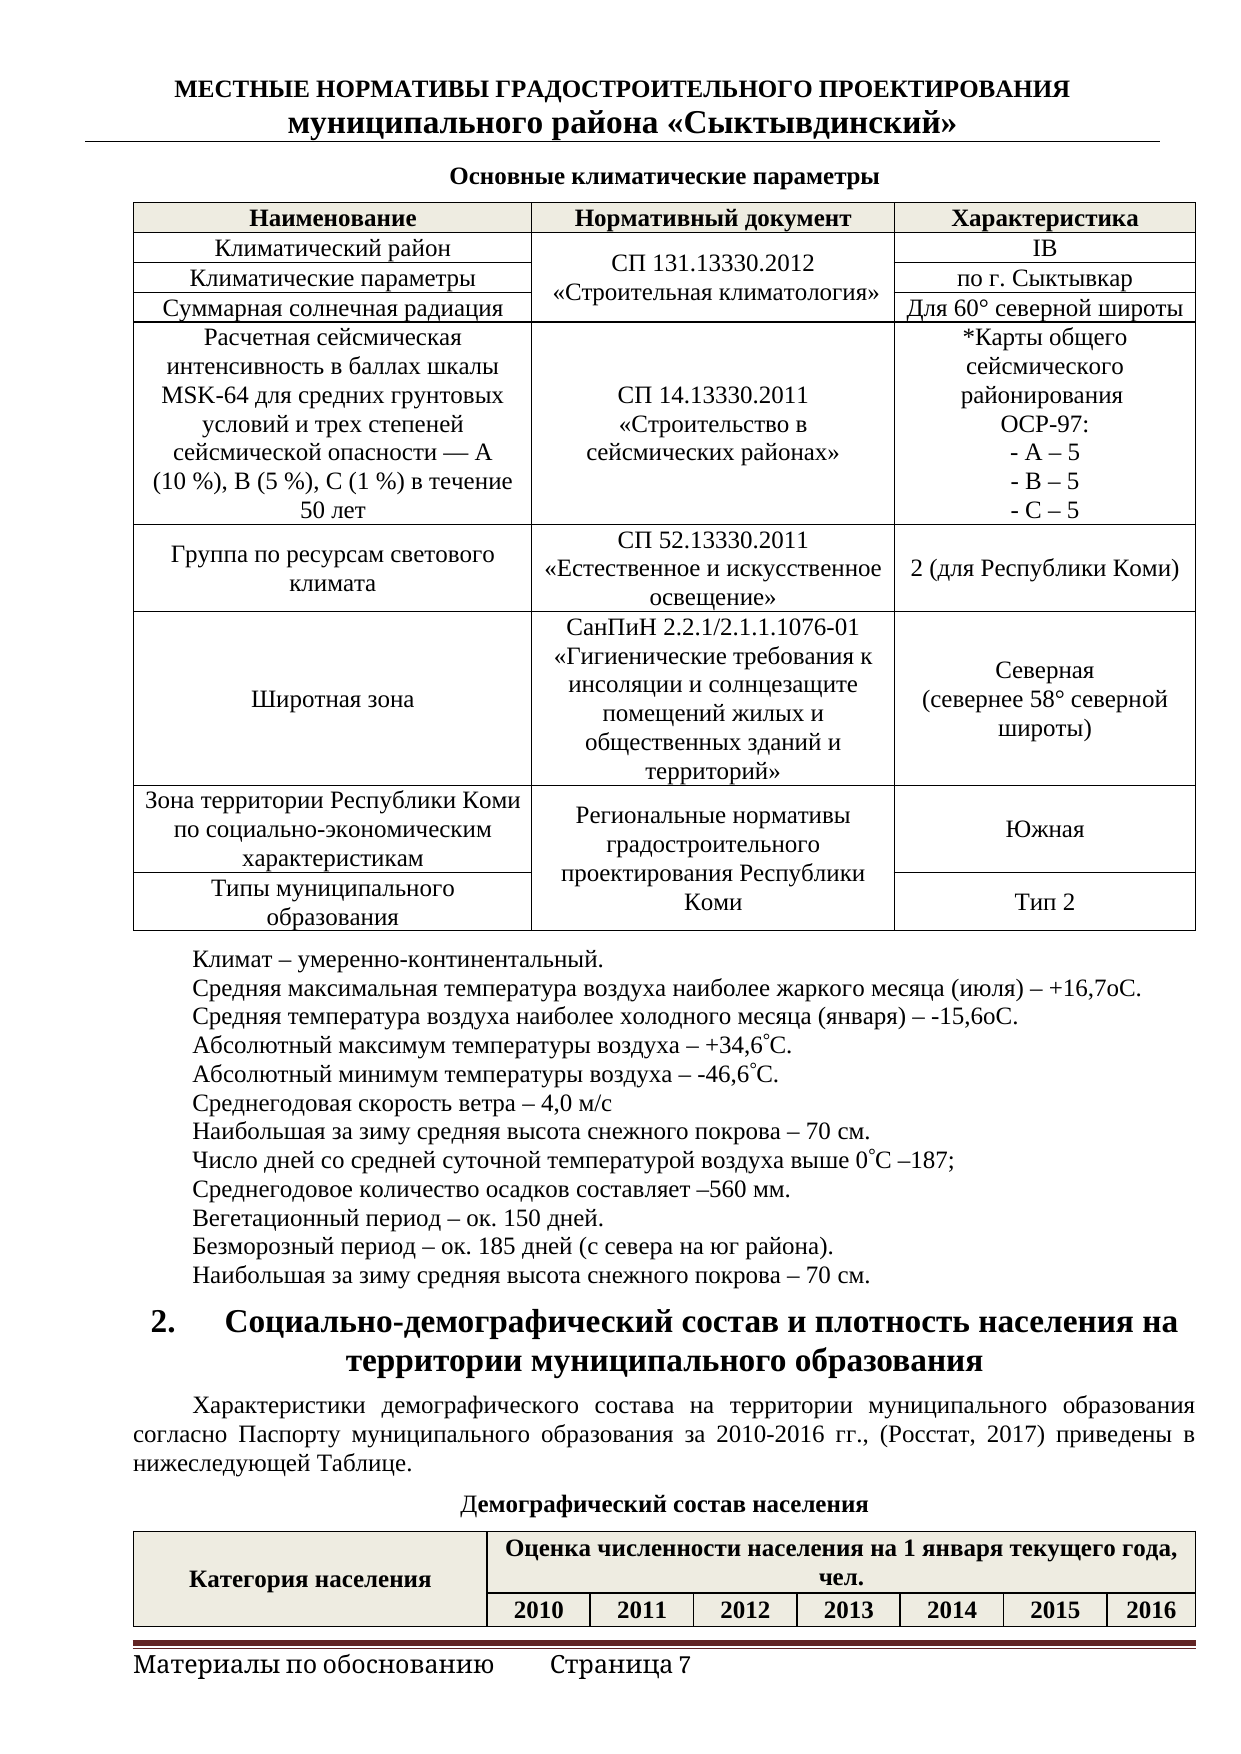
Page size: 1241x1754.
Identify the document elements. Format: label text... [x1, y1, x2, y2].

text Безморозный период – ок. 185 дней (с севера на юг района). [133, 1231, 1196, 1260]
table_cell Суммарная солнечная радиация [134, 293, 531, 321]
table_cell Региональные нормативы градостроительного проектирования Республики Коми [532, 786, 894, 930]
table_cell Южная [895, 786, 1195, 872]
table_header Оценка численности населения на 1 января текущего года, чел. [488, 1532, 1195, 1592]
table_cell СП 14.13330.2011 «Строительство в сейсмических районах» [532, 323, 894, 524]
table_cell Для 60° северной широты [895, 293, 1195, 321]
table_cell Тип 2 [895, 873, 1195, 930]
table_cell Широтная зона [134, 612, 531, 784]
text Основные климатические параметры [133, 161, 1196, 190]
text Вегетационный период – ок. 150 дней. [133, 1203, 1196, 1231]
text Среднегодовое количество осадков составляет –560 мм. [133, 1174, 1196, 1203]
text Характеристики демографического состава на территории муниципального образования согласно Паспорту муниципального образования за 2010-2016 гг., (Росстат, 2017) приведены в нижеследующей Таблице. [133, 1391, 1196, 1477]
table_cell СП 52.13330.2011 «Естественное и искусственное освещение» [532, 525, 894, 611]
table_cell 2 (для Республики Коми) [895, 525, 1195, 611]
table_cell СанПиН 2.2.1/2.1.1.1076-01 «Гигиенические требования к инсоляции и солнцезащите помещений жилых и общественных зданий и территорий» [532, 612, 894, 784]
table_cell Климатические параметры [134, 263, 531, 292]
table_cell IВ [895, 233, 1195, 262]
table_cell Северная (севернее 58° северной широты) [895, 612, 1195, 784]
text Число дней со средней суточной температурой воздуха выше 0С –187; [133, 1145, 1196, 1174]
text Климат – умеренно-континентальный. [133, 944, 1196, 973]
table_cell *Карты общего сейсмического районирования ОСР-97: - А – 5 - В – 5 - С – 5 [895, 323, 1195, 524]
text Абсолютный минимум температуры воздуха – -46,6С. [133, 1059, 1196, 1088]
table_header Характеристика [895, 203, 1195, 232]
table_cell Группа по ресурсам светового климата [134, 525, 531, 611]
table_cell 2010 [488, 1594, 589, 1626]
subtitle Социально-демографический состав и плотность населения на территории муниципального образования [133, 1301, 1196, 1378]
table_cell 2016 [1108, 1594, 1195, 1626]
table_cell Зона территории Республики Коми по социально-экономическим характеристикам [134, 786, 531, 872]
text Среднегодовая скорость ветра – 4,0 м/с [133, 1088, 1196, 1116]
table_cell Климатический район [134, 233, 531, 262]
text Наибольшая за зиму средняя высота снежного покрова – 70 см. [133, 1260, 1196, 1289]
table_cell 2012 [694, 1594, 796, 1626]
table_cell 2014 [901, 1594, 1003, 1626]
table_header Категория населения [134, 1532, 486, 1626]
text Абсолютный максимум температуры воздуха – +34,6С. [133, 1030, 1196, 1059]
table_cell по г. Сыктывкар [895, 263, 1195, 292]
text Наибольшая за зиму средняя высота снежного покрова – 70 см. [133, 1116, 1196, 1145]
table_cell Типы муниципального образования [134, 873, 531, 930]
table_cell СП 131.13330.2012 «Строительная климатология» [532, 233, 894, 321]
table_header Наименование [134, 203, 531, 232]
table_cell 2015 [1004, 1594, 1106, 1626]
table_cell 2011 [591, 1594, 693, 1626]
table_cell Расчетная сейсмическая интенсивность в баллах шкалы MSK-64 для средних грунтовых условий и трех степеней сейсмической опасности — А (10 %), В (5 %), С (1 %) в течение 50 лет [134, 323, 531, 524]
text Средняя максимальная температура воздуха наиболее жаркого месяца (июля) – +16,7оС. [133, 973, 1196, 1001]
table_cell 2013 [798, 1594, 899, 1626]
text Демографический состав населения [133, 1489, 1196, 1518]
text Средняя температура воздуха наиболее холодного месяца (января) – -15,6оС. [133, 1001, 1196, 1030]
table_header Нормативный документ [532, 203, 894, 232]
